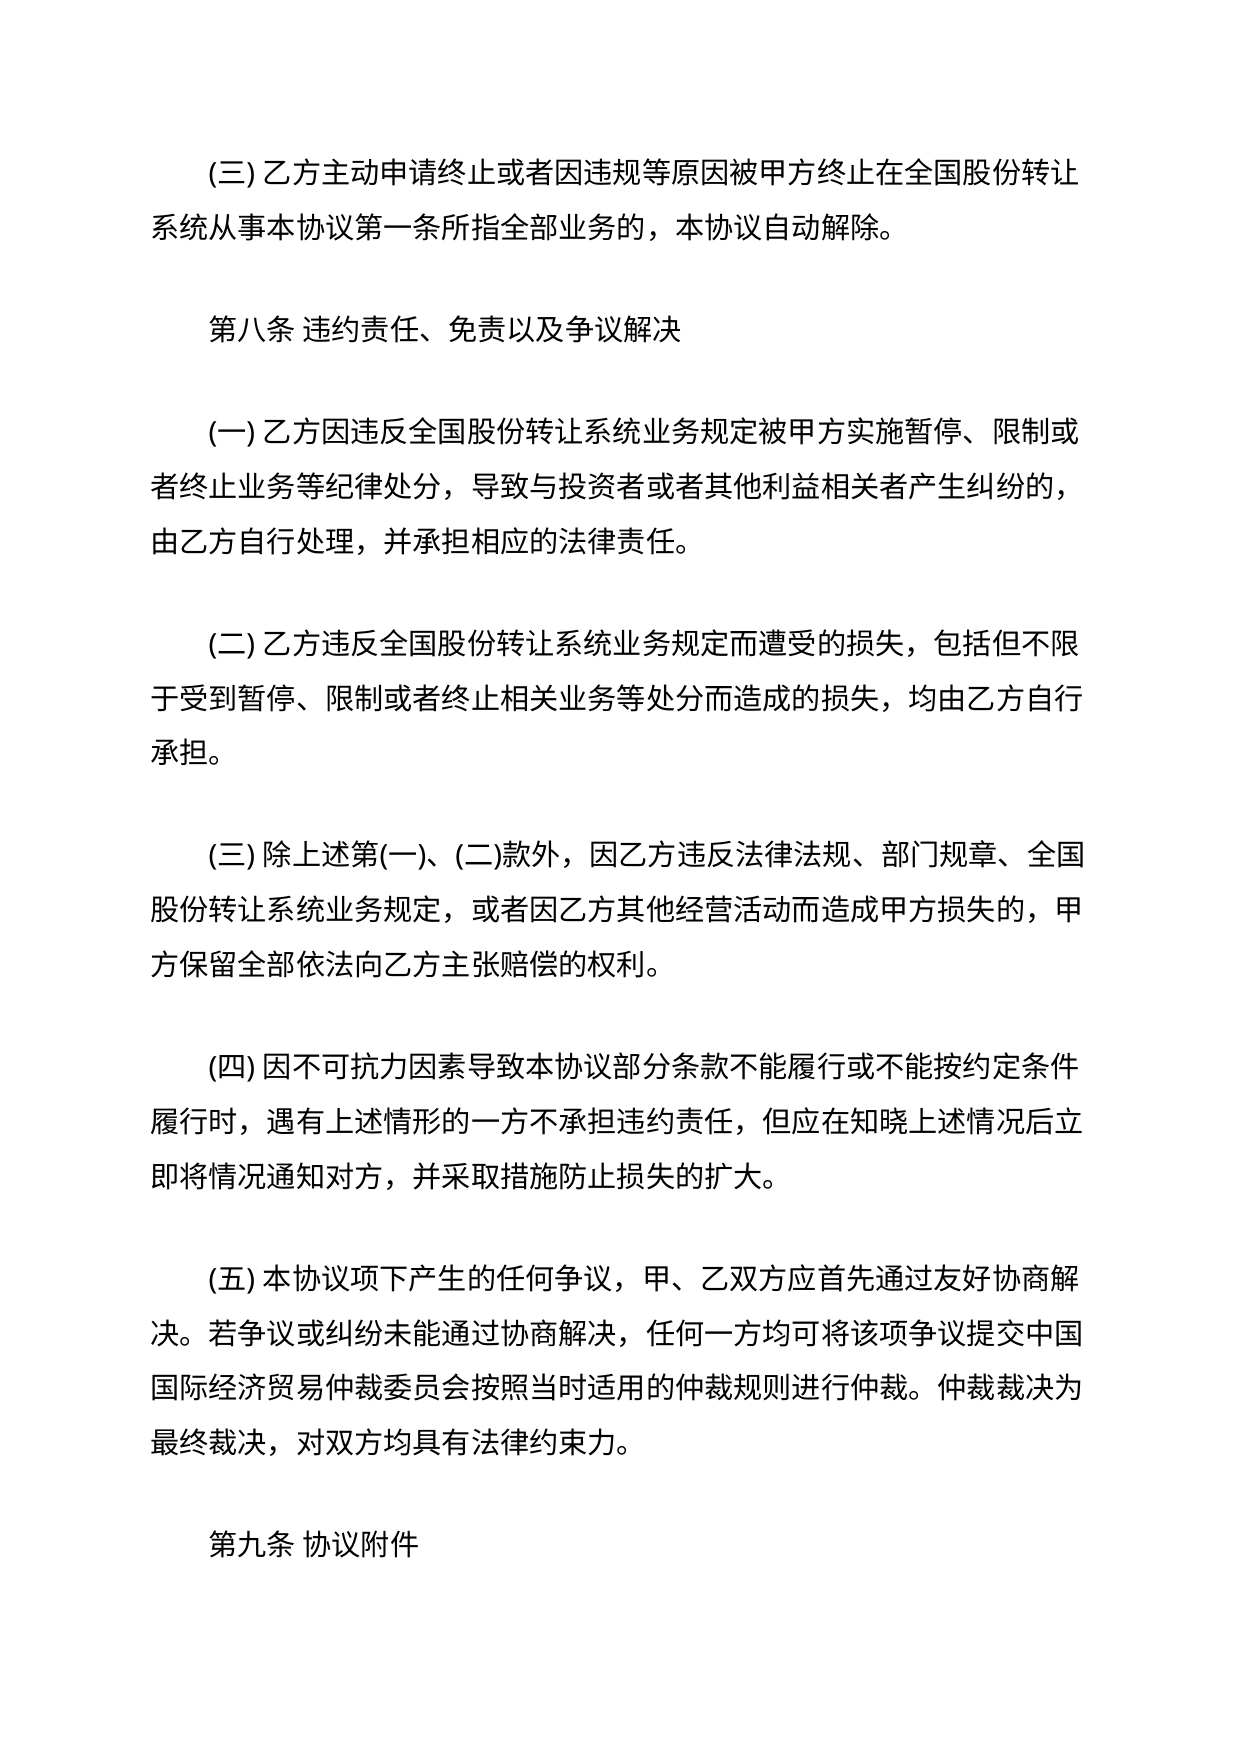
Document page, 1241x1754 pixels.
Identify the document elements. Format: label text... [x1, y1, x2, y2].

text (三) 除上述第(一)、(二)款外，因乙方违反法律法规、部门规章、全国股份转让系统业务规定，或者因乙方其他经营活动而造成甲方损失的，甲方保留全部依法向乙方主张赔偿的权利。 [150, 832, 1090, 984]
text (五) 本协议项下产生的任何争议，甲、乙双方应首先通过友好协商解决。若争议或纠纷未能通过协商解决，任何一方均可将该项争议提交中国国际经济贸易仲裁委员会按照当时适用的仲裁规则进行仲裁。仲裁裁决为最终裁决，对双方均具有法律约束力。 [150, 1255, 1090, 1462]
text (三) 乙方主动申请终止或者因违规等原因被甲方终止在全国股份转让系统从事本协议第一条所指全部业务的，本协议自动解除。 [150, 150, 1090, 247]
text (四) 因不可抗力因素导致本协议部分条款不能履行或不能按约定条件履行时，遇有上述情形的一方不承担违约责任，但应在知晓上述情况后立即将情况通知对方，并采取措施防止损失的扩大。 [150, 1043, 1090, 1196]
text (二) 乙方违反全国股份转让系统业务规定而遭受的损失，包括但不限于受到暂停、限制或者终止相关业务等处分而造成的损失，均由乙方自行承担。 [150, 620, 1090, 772]
text 第八条 违约责任、免责以及争议解决 [150, 307, 1090, 349]
text (一) 乙方因违反全国股份转让系统业务规定被甲方实施暂停、限制或者终止业务等纪律处分，导致与投资者或者其他利益相关者产生纠纷的，由乙方自行处理，并承担相应的法律责任。 [150, 408, 1090, 561]
text 第九条 协议附件 [150, 1522, 1090, 1564]
